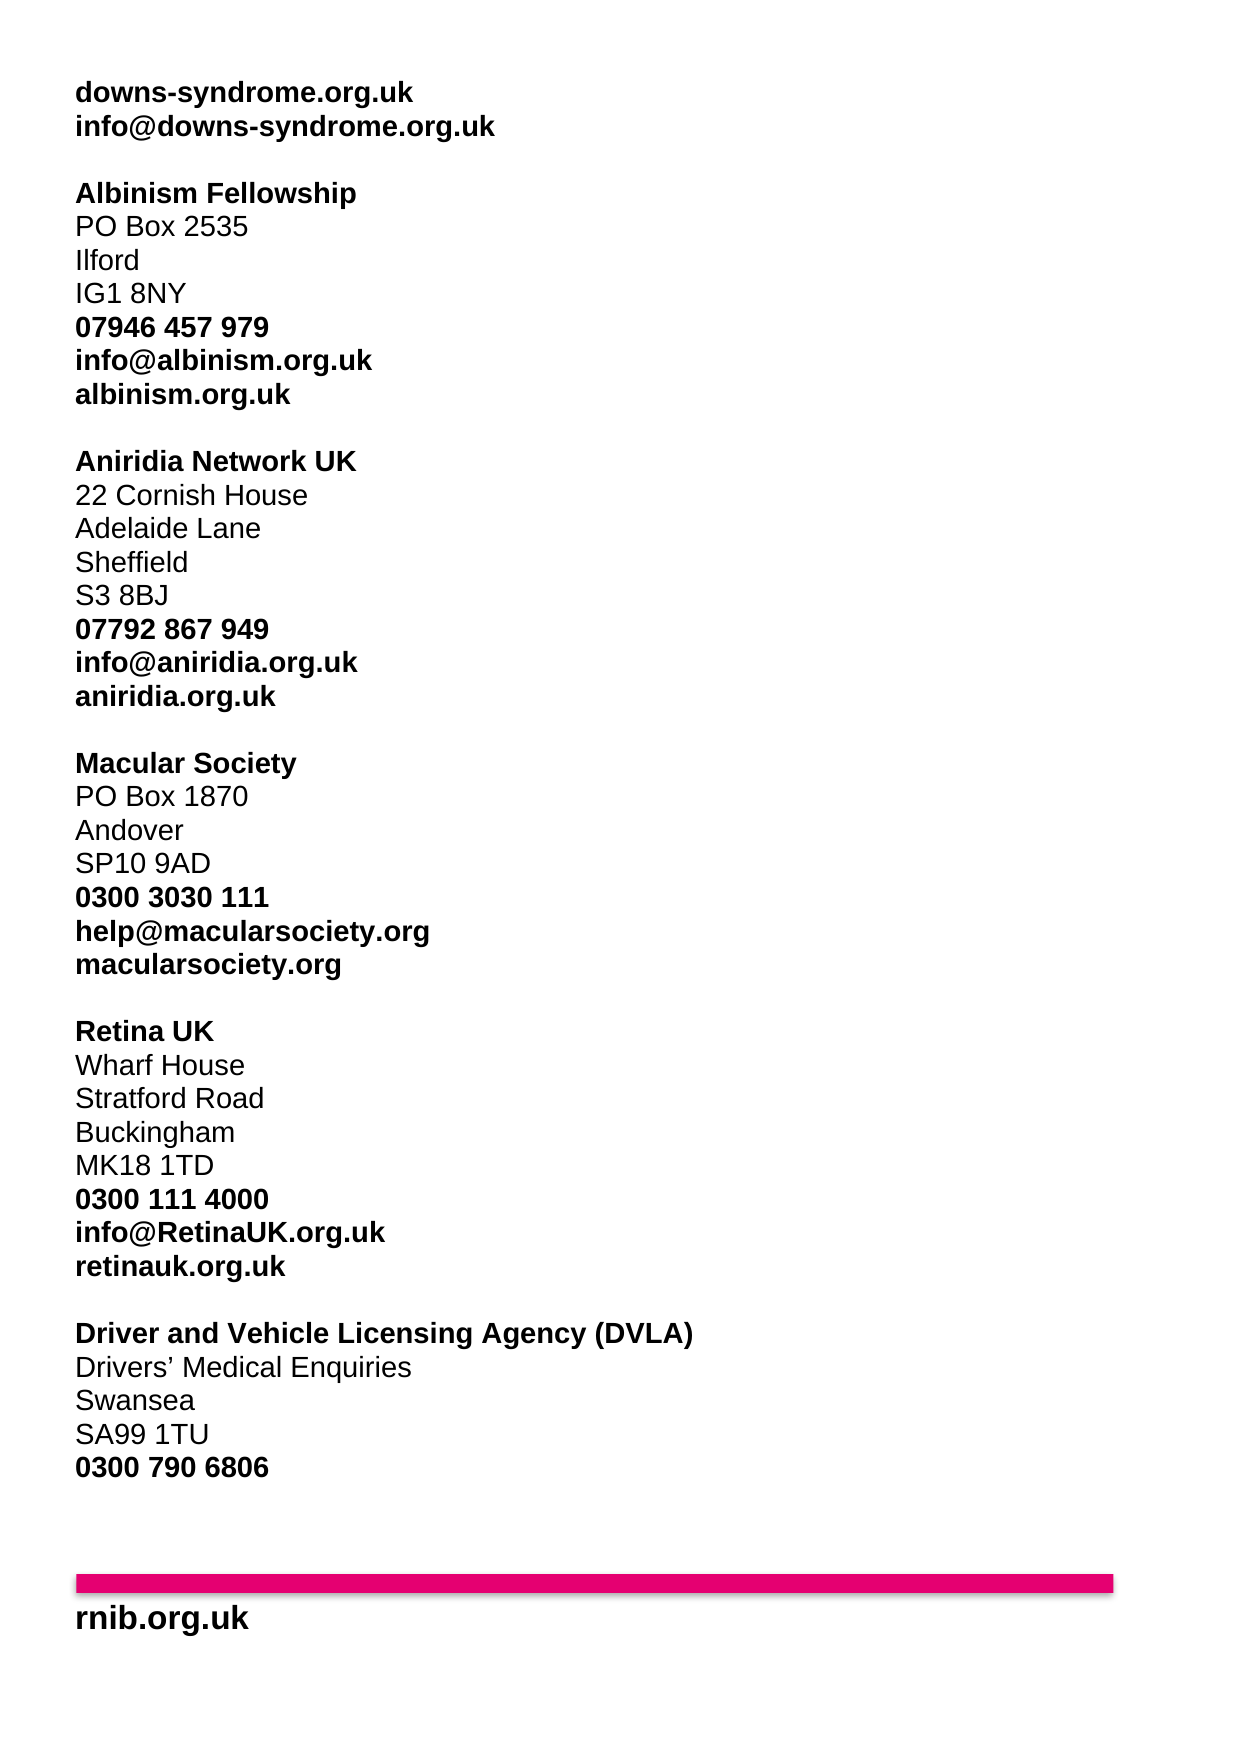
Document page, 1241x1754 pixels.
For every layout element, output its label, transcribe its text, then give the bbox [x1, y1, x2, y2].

text 07946 457 979 [75, 310, 1165, 343]
text help@macularsociety.org [75, 913, 1165, 947]
text Stratford Road [75, 1081, 1165, 1115]
text Retina UK [75, 1014, 1165, 1048]
text MK18 1TD [75, 1148, 1165, 1182]
text info@albinism.org.uk [75, 343, 1165, 377]
text S3 8BJ [75, 578, 1165, 612]
text Buckingham [75, 1115, 1165, 1148]
text retinauk.org.uk [75, 1249, 1165, 1282]
text Macular Society [75, 746, 1165, 779]
text Ilford [75, 243, 1165, 276]
text IG1 8NY [75, 276, 1165, 310]
text PO Box 1870 [75, 779, 1165, 813]
text albinism.org.uk [75, 377, 1165, 410]
text 0300 790 6806 [75, 1450, 1165, 1484]
text Adelaide Lane [75, 511, 1165, 544]
text 07792 867 949 [75, 612, 1165, 645]
text downs-syndrome.org.uk [75, 75, 1165, 108]
text SA99 1TU [75, 1417, 1165, 1450]
text aniridia.org.uk [75, 679, 1165, 712]
text PO Box 2535 [75, 209, 1165, 243]
text 0300 3030 111 [75, 880, 1165, 913]
text 0300 111 4000 [75, 1182, 1165, 1215]
text Sheffield [75, 544, 1165, 578]
text Driver and Vehicle Licensing Agency (DVLA) [75, 1316, 1165, 1349]
text Wharf House [75, 1048, 1165, 1081]
text info@aniridia.org.uk [75, 645, 1165, 679]
text Andover [75, 813, 1165, 846]
text Swansea [75, 1383, 1165, 1417]
text SP10 9AD [75, 846, 1165, 880]
text info@downs-syndrome.org.uk [75, 108, 1165, 142]
text Aniridia Network UK [75, 444, 1165, 477]
text 22 Cornish House [75, 477, 1165, 511]
text Drivers’ Medical Enquiries [75, 1349, 1165, 1383]
text info@RetinaUK.org.uk [75, 1215, 1165, 1249]
text Albinism Fellowship [75, 176, 1165, 209]
text macularsociety.org [75, 947, 1165, 981]
